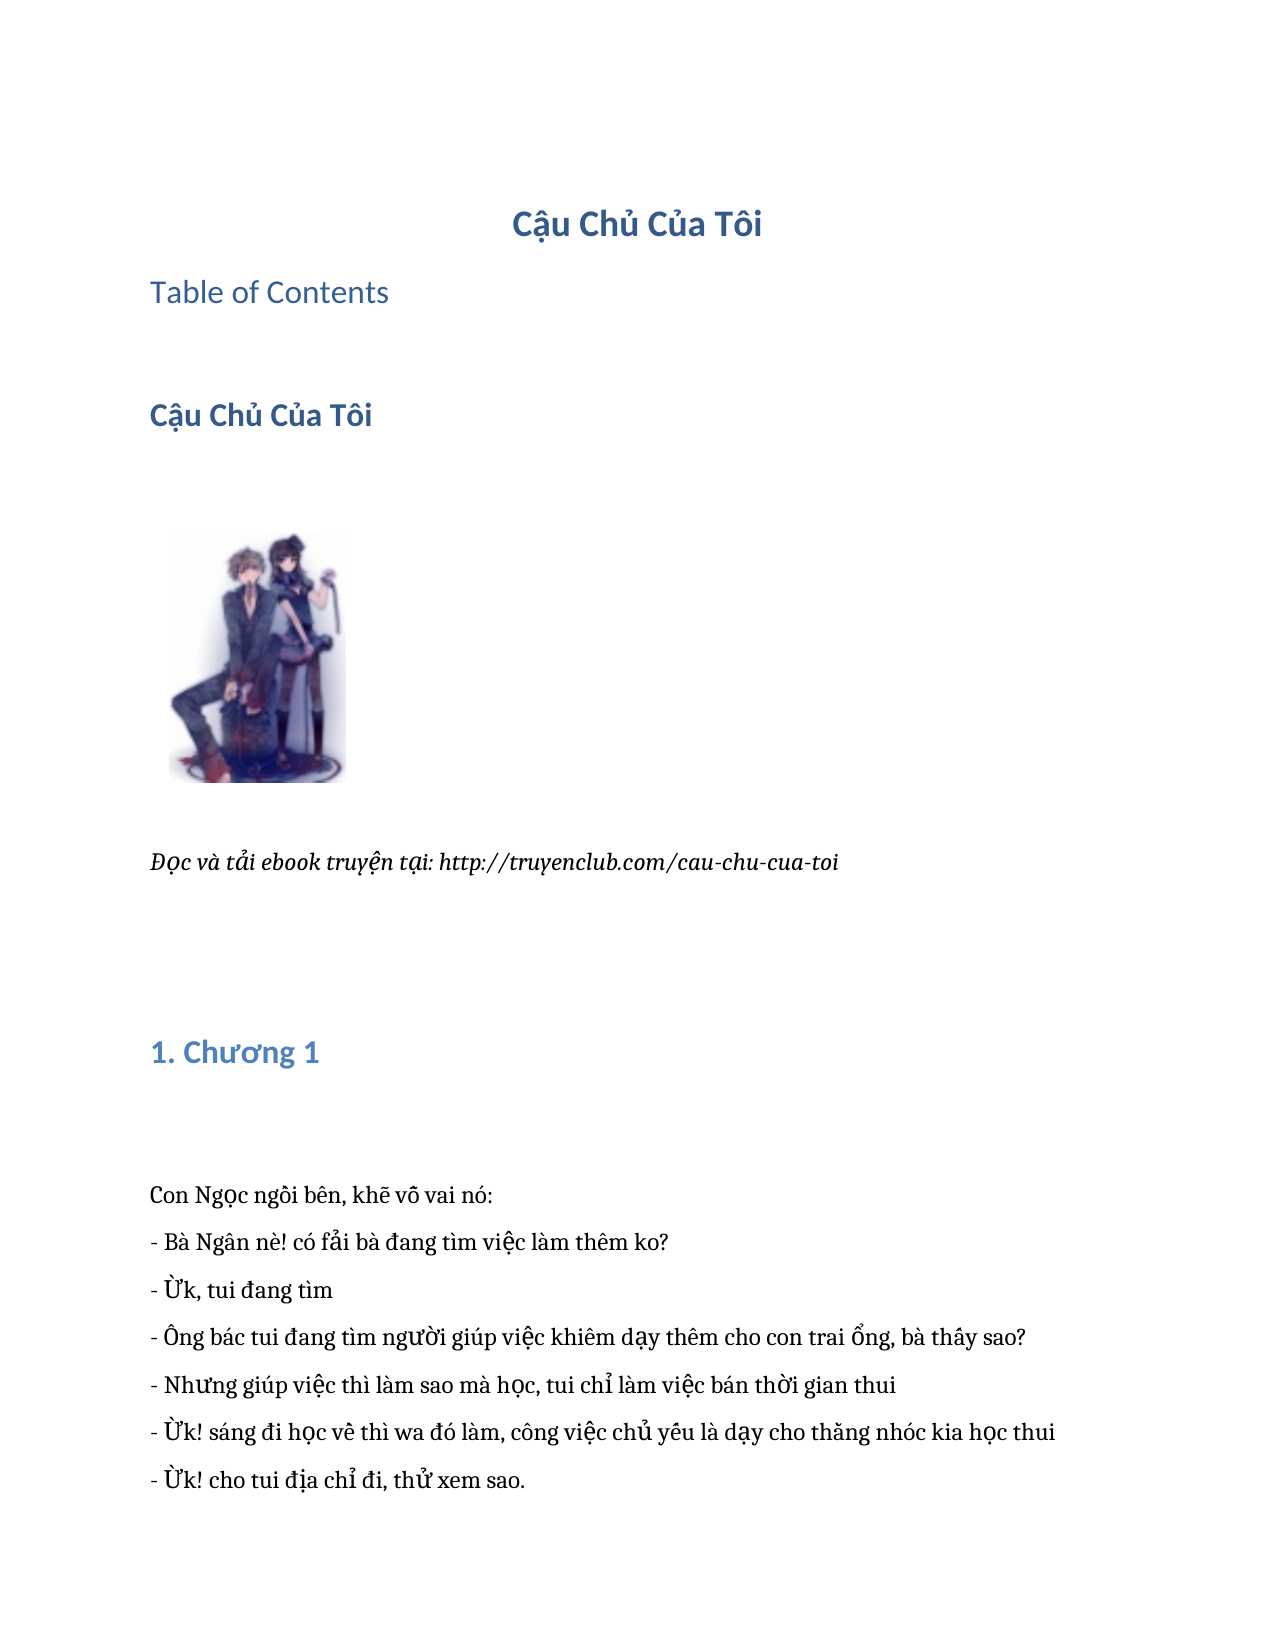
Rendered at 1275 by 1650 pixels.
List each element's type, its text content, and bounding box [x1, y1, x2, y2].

subtitle 1. Chương 1 [150, 1031, 1125, 1072]
text - Bà Ngân nè! có fải bà đang tìm việc làm thêm ko? [150, 1228, 1125, 1257]
text - Ừk, tui đang tìm [150, 1276, 1125, 1304]
subtitle Cậu Chủ Của Tôi [150, 393, 1125, 434]
text - Ừk! sáng đi học về thì wa đó làm, công việc chủ yếu là dạy cho thằng nhóc kia học thui [150, 1418, 1125, 1447]
text - Ông bác tui đang tìm người giúp việc khiêm dạy thêm cho con trai ổng, bà thấy sao? [150, 1323, 1125, 1352]
text - Ừk! cho tui địa chỉ đi, thử xem sao. [150, 1466, 1125, 1494]
text Con Ngọc ngồi bên, khẽ vỗ vai nó: [150, 1181, 1125, 1209]
text Đọc và tải ebook truyện tại: http://truyenclub.com/cau-chu-cua-toi [150, 791, 1125, 906]
table_header [139, 529, 1275, 787]
text - Nhưng giúp việc thì làm sao mà học, tui chỉ làm việc bán thời gian thui [150, 1371, 1125, 1399]
title Cậu Chủ Của Tôi [150, 200, 1125, 246]
picture [168, 533, 346, 783]
